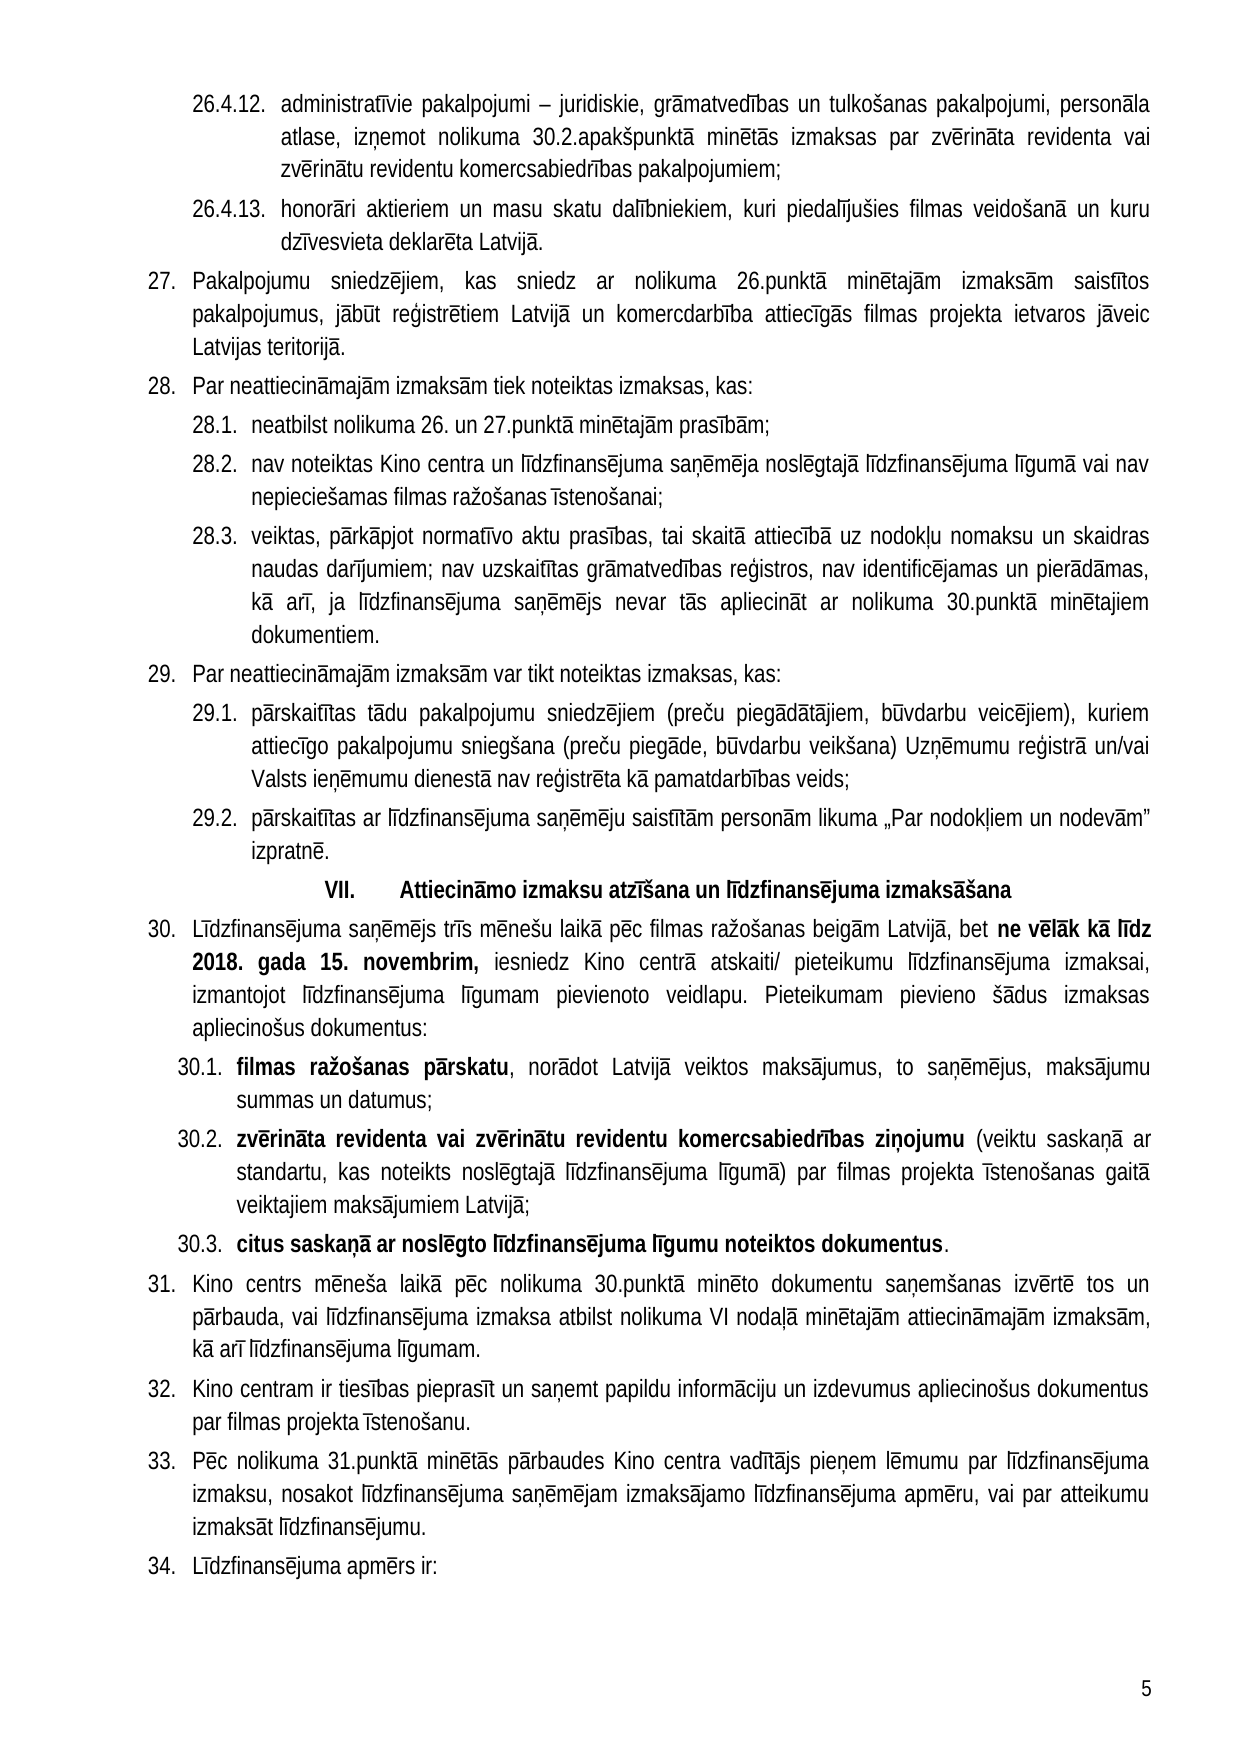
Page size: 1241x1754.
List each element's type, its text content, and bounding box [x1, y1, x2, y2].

list pārskaitītas tādu pakalpojumu sniedzējiem (preču piegādātājiem, būvdarbu veicējiem), kuriem attiecīgo pakalpojumu sniegšana (preču piegāde, būvdarbu veikšana) Uzņēmumu reģistrā un/vai Valsts ieņēmumu dienestā nav reģistrēta kā pamatdarbības veids; [192, 698, 1152, 793]
list administratīvie pakalpojumi – juridiskie, grāmatvedības un tulkošanas pakalpojumi, personāla atlase, izņemot nolikuma 30.2.apakšpunktā minētās izmaksas par zvērināta revidenta vai zvērinātu revidentu komercsabiedrības pakalpojumiem; [192, 89, 1152, 183]
list veiktas, pārkāpjot normatīvo aktu prasības, tai skaitā attiecībā uz nodokļu nomaksu un skaidras naudas darījumiem; nav uzskaitītas grāmatvedības reģistros, nav identificējamas un pierādāmas, kā arī, ja līdzfinansējuma saņēmējs nevar tās apliecināt ar nolikuma 30.punktā minētajiem dokumentiem. [192, 521, 1152, 648]
list neatbilst nolikuma 26. un 27.punktā minētajām prasībām; [192, 410, 1152, 438]
list Pakalpojumu sniedzējiem, kas sniedz ar nolikuma 26.punktā minētajām izmaksām saistītos pakalpojumus, jābūt reģistrētiem Latvijā un komercdarbība attiecīgās filmas projekta ietvaros jāveic Latvijas teritorijā. [148, 266, 1152, 360]
list zvērināta revidenta vai zvērinātu revidentu komercsabiedrības ziņojumu (veiktu saskaņā ar standartu, kas noteikts noslēgtajā līdzfinansējuma līgumā) par filmas projekta īstenošanas gaitā veiktajiem maksājumiem Latvijā; [177, 1124, 1152, 1219]
list Attiecināmo izmaksu atzīšana un līdzfinansējuma izmaksāšana [185, 875, 1152, 904]
list citus saskaņā ar noslēgto līdzfinansējuma līgumu noteiktos dokumentus. [177, 1229, 1152, 1258]
list pārskaitītas ar līdzfinansējuma saņēmēju saistītām personām likuma „Par nodokļiem un nodevām” izpratnē. [192, 803, 1152, 865]
list Kino centrs mēneša laikā pēc nolikuma 30.punktā minēto dokumentu saņemšanas izvērtē tos un pārbauda, vai līdzfinansējuma izmaksa atbilst nolikuma VI nodaļā minētajām attiecināmajām izmaksām, kā arī līdzfinansējuma līgumam. [148, 1269, 1152, 1363]
list Par neattiecināmajām izmaksām tiek noteiktas izmaksas, kas: [148, 371, 1152, 399]
list Par neattiecināmajām izmaksām var tikt noteiktas izmaksas, kas: [148, 659, 1152, 688]
list honorāri aktieriem un masu skatu dalībniekiem, kuri piedalījušies filmas veidošanā un kuru dzīvesvieta deklarēta Latvijā. [192, 194, 1152, 255]
list nav noteiktas Kino centra un līdzfinansējuma saņēmēja noslēgtajā līdzfinansējuma līgumā vai nav nepieciešamas filmas ražošanas īstenošanai; [192, 449, 1152, 511]
list Pēc nolikuma 31.punktā minētās pārbaudes Kino centra vadītājs pieņem lēmumu par līdzfinansējuma izmaksu, nosakot līdzfinansējuma saņēmējam izmaksājamo līdzfinansējuma apmēru, vai par atteikumu izmaksāt līdzfinansējumu. [148, 1446, 1152, 1540]
list Līdzfinansējuma apmērs ir: [148, 1551, 1152, 1579]
list filmas ražošanas pārskatu, norādot Latvijā veiktos maksājumus, to saņēmējus, maksājumu summas un datumus; [177, 1052, 1152, 1114]
list Kino centram ir tiesības pieprasīt un saņemt papildu informāciju un izdevumus apliecinošus dokumentus par filmas projekta īstenošanu. [148, 1374, 1152, 1435]
list Līdzfinansējuma saņēmējs trīs mēnešu laikā pēc filmas ražošanas beigām Latvijā, bet ne vēlāk kā līdz 2018. gada 15. novembrim, iesniedz Kino centrā atskaiti/ pieteikumu līdzfinansējuma izmaksai, izmantojot līdzfinansējuma līgumam pievienoto veidlapu. Pieteikumam pievieno šādus izmaksas apliecinošus dokumentus: [148, 914, 1152, 1042]
